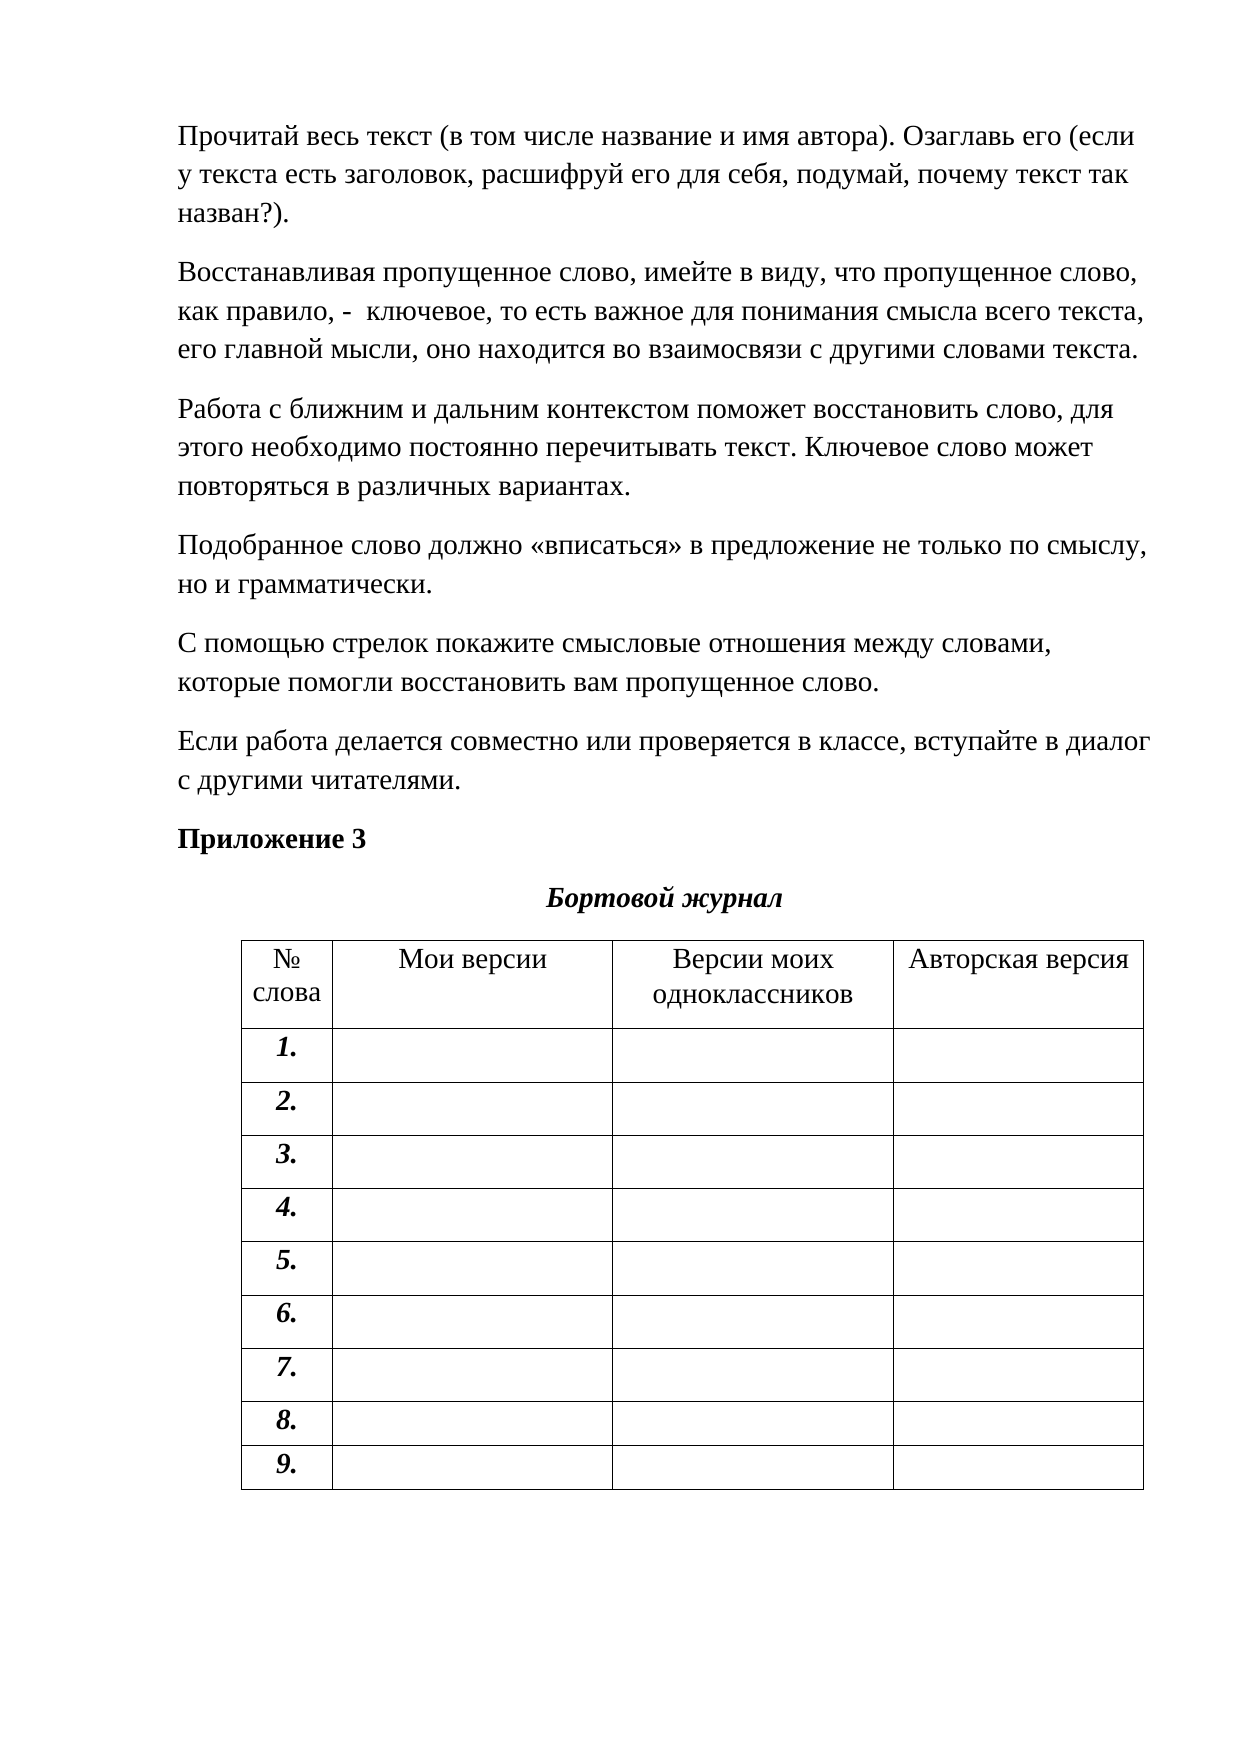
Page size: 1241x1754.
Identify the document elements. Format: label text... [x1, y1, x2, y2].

text Восстанавливая пропущенное слово, имейте в виду, что пропущенное слово, как правило, - ключевое, то есть важное для понимания смысла всего текста, его главной мысли, оно находится во взаимосвязи с другими словами текста. [177, 254, 1152, 365]
table_cell 6. [242, 1296, 332, 1348]
text Бортовой журнал [177, 881, 1152, 914]
table_cell [333, 1136, 612, 1188]
table_cell [333, 1402, 612, 1445]
text С помощью стрелок покажите смысловые отношения между словами, которые помогли восстановить вам пропущенное слово. [177, 625, 1152, 697]
table_cell [894, 1242, 1143, 1294]
table_cell [613, 1402, 893, 1445]
table_cell 1. [242, 1029, 332, 1082]
table_cell [333, 1296, 612, 1348]
text Прочитай весь текст (в том числе название и имя автора). Озаглавь его (если у текста есть заголовок, расшифруй его для себя, подумай, почему текст так назван?). [177, 118, 1152, 229]
table_header Мои версии [333, 941, 612, 1028]
table_cell [894, 1083, 1143, 1135]
table_cell [333, 1446, 612, 1489]
table_cell [894, 1029, 1143, 1082]
table_cell 5. [242, 1242, 332, 1294]
table_cell [613, 1242, 893, 1294]
table_cell 7. [242, 1349, 332, 1401]
table_cell [894, 1349, 1143, 1401]
table_cell [333, 1242, 612, 1294]
table_cell [333, 1349, 612, 1401]
table_cell [894, 1402, 1143, 1445]
table_cell 2. [242, 1083, 332, 1135]
table_cell [894, 1296, 1143, 1348]
table_cell [333, 1029, 612, 1082]
table_header Версии моих одноклассников [613, 941, 893, 1028]
table_cell [613, 1136, 893, 1188]
table_cell [613, 1029, 893, 1082]
table_cell [613, 1296, 893, 1348]
table_cell 9. [242, 1446, 332, 1489]
table_cell [333, 1083, 612, 1135]
table_cell [894, 1189, 1143, 1241]
table_cell [333, 1189, 612, 1241]
table_cell 8. [242, 1402, 332, 1445]
table_cell [894, 1136, 1143, 1188]
table_cell [613, 1349, 893, 1401]
text Приложение 3 [177, 821, 1152, 855]
text Если работа делается совместно или проверяется в классе, вступайте в диалог с другими читателями. [177, 723, 1152, 795]
table_header Авторская версия [894, 941, 1143, 1028]
table_header № слова [242, 941, 332, 1028]
table_cell [613, 1446, 893, 1489]
table_cell [894, 1446, 1143, 1489]
table_cell 4. [242, 1189, 332, 1241]
text Подобранное слово должно «вписаться» в предложение не только по смыслу, но и грамматически. [177, 527, 1152, 599]
text Работа с ближним и дальним контекстом поможет восстановить слово, для этого необходимо постоянно перечитывать текст. Ключевое слово может повторяться в различных вариантах. [177, 391, 1152, 502]
table_cell [613, 1189, 893, 1241]
table_cell 3. [242, 1136, 332, 1188]
table_cell [613, 1083, 893, 1135]
